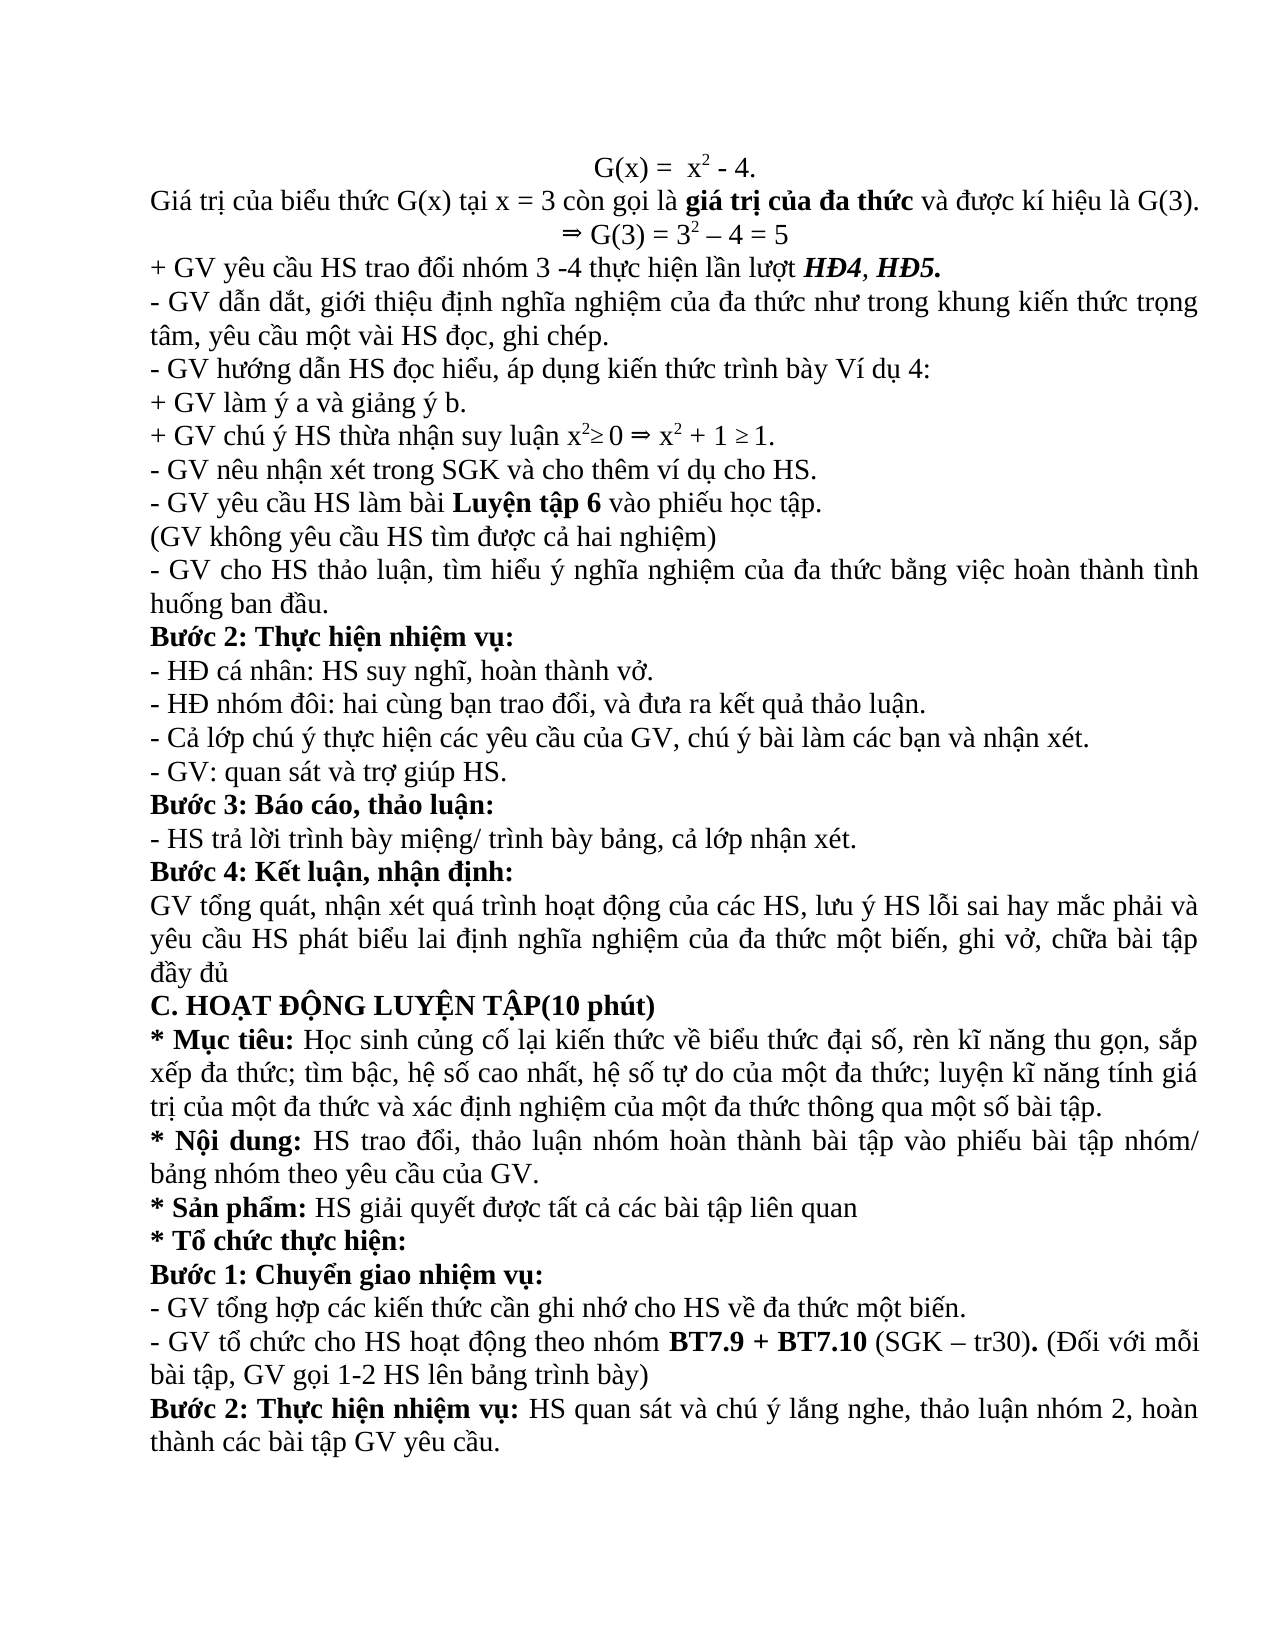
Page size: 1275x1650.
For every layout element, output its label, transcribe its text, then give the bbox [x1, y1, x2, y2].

text + GV yêu cầu HS trao đổi nhóm 3 -4 thực hiện lần lượt HĐ4, HĐ5. [150, 251, 1200, 284]
text - HĐ cá nhân: HS suy nghĩ, hoàn thành vở. [150, 653, 1200, 687]
text * Mục tiêu: Học sinh củng cố lại kiến thức về biểu thức đại số, rèn kĩ năng thu gọn, sắp xếp đa thức; tìm bậc, hệ số cao nhất, hệ số tự do của một đa thức; luyện kĩ năng tính giá trị của một đa thức và xác định nghiệm của một đa thức thông qua một số bài tập. [150, 1022, 1200, 1123]
text - HS trả lời trình bày miệng/ trình bày bảng, cả lớp nhận xét. [150, 821, 1200, 854]
text Bước 2: Thực hiện nhiệm vụ: [150, 619, 1200, 653]
text - GV tổ chức cho HS hoạt động theo nhóm BT7.9 + BT7.10 (SGK – tr30). (Đối với mỗi bài tập, GV gọi 1-2 HS lên bảng trình bày) [150, 1324, 1200, 1391]
text - GV: quan sát và trợ giúp HS. [150, 754, 1200, 787]
text G(x) = x2 - 4. [150, 150, 1200, 183]
text - GV yêu cầu HS làm bài Luyện tập 6 vào phiếu học tập. [150, 485, 1200, 519]
text - GV tổng hợp các kiến thức cần ghi nhớ cho HS về đa thức một biến. [150, 1290, 1200, 1324]
text Bước 3: Báo cáo, thảo luận: [150, 787, 1200, 821]
text GV tổng quát, nhận xét quá trình hoạt động của các HS, lưu ý HS lỗi sai hay mắc phải và yêu cầu HS phát biểu lai định nghĩa nghiệm của đa thức một biến, ghi vở, chữa bài tập đầy đủ [150, 888, 1200, 988]
text Bước 4: Kết luận, nhận định: [150, 854, 1200, 888]
text Bước 1: Chuyển giao nhiệm vụ: [150, 1257, 1200, 1290]
text + GV chú ý HS thừa nhận suy luận x2 0 x2 + 1 1. [150, 418, 1200, 452]
text - GV hướng dẫn HS đọc hiểu, áp dụng kiến thức trình bày Ví dụ 4: [150, 351, 1200, 385]
text - GV dẫn dắt, giới thiệu định nghĩa nghiệm của đa thức như trong khung kiến thức trọng tâm, yêu cầu một vài HS đọc, ghi chép. [150, 284, 1200, 351]
text - Cả lớp chú ý thực hiện các yêu cầu của GV, chú ý bài làm các bạn và nhận xét. [150, 720, 1200, 754]
text * Sản phẩm: HS giải quyết được tất cả các bài tập liên quan [150, 1190, 1200, 1223]
text * Tổ chức thực hiện: [150, 1223, 1200, 1257]
text + GV làm ý a và giảng ý b. [150, 385, 1200, 418]
text * Nội dung: HS trao đổi, thảo luận nhóm hoàn thành bài tập vào phiếu bài tập nhóm/ bảng nhóm theo yêu cầu của GV. [150, 1123, 1200, 1190]
text Giá trị của biểu thức G(x) tại x = 3 còn gọi là giá trị của đa thức và được kí hiệu là G(3). [150, 183, 1200, 217]
text - GV cho HS thảo luận, tìm hiểu ý nghĩa nghiệm của đa thức bằng việc hoàn thành tình huống ban đầu. [150, 552, 1200, 619]
text (GV không yêu cầu HS tìm được cả hai nghiệm) [150, 519, 1200, 552]
text C. HOẠT ĐỘNG LUYỆN TẬP(10 phút) [150, 988, 1200, 1022]
text - GV nêu nhận xét trong SGK và cho thêm ví dụ cho HS. [150, 452, 1200, 485]
text G(3) = 32 – 4 = 5 [150, 217, 1200, 251]
text Bước 2: Thực hiện nhiệm vụ: HS quan sát và chú ý lắng nghe, thảo luận nhóm 2, hoàn thành các bài tập GV yêu cầu. [150, 1391, 1200, 1458]
text - HĐ nhóm đôi: hai cùng bạn trao đổi, và đưa ra kết quả thảo luận. [150, 687, 1200, 720]
